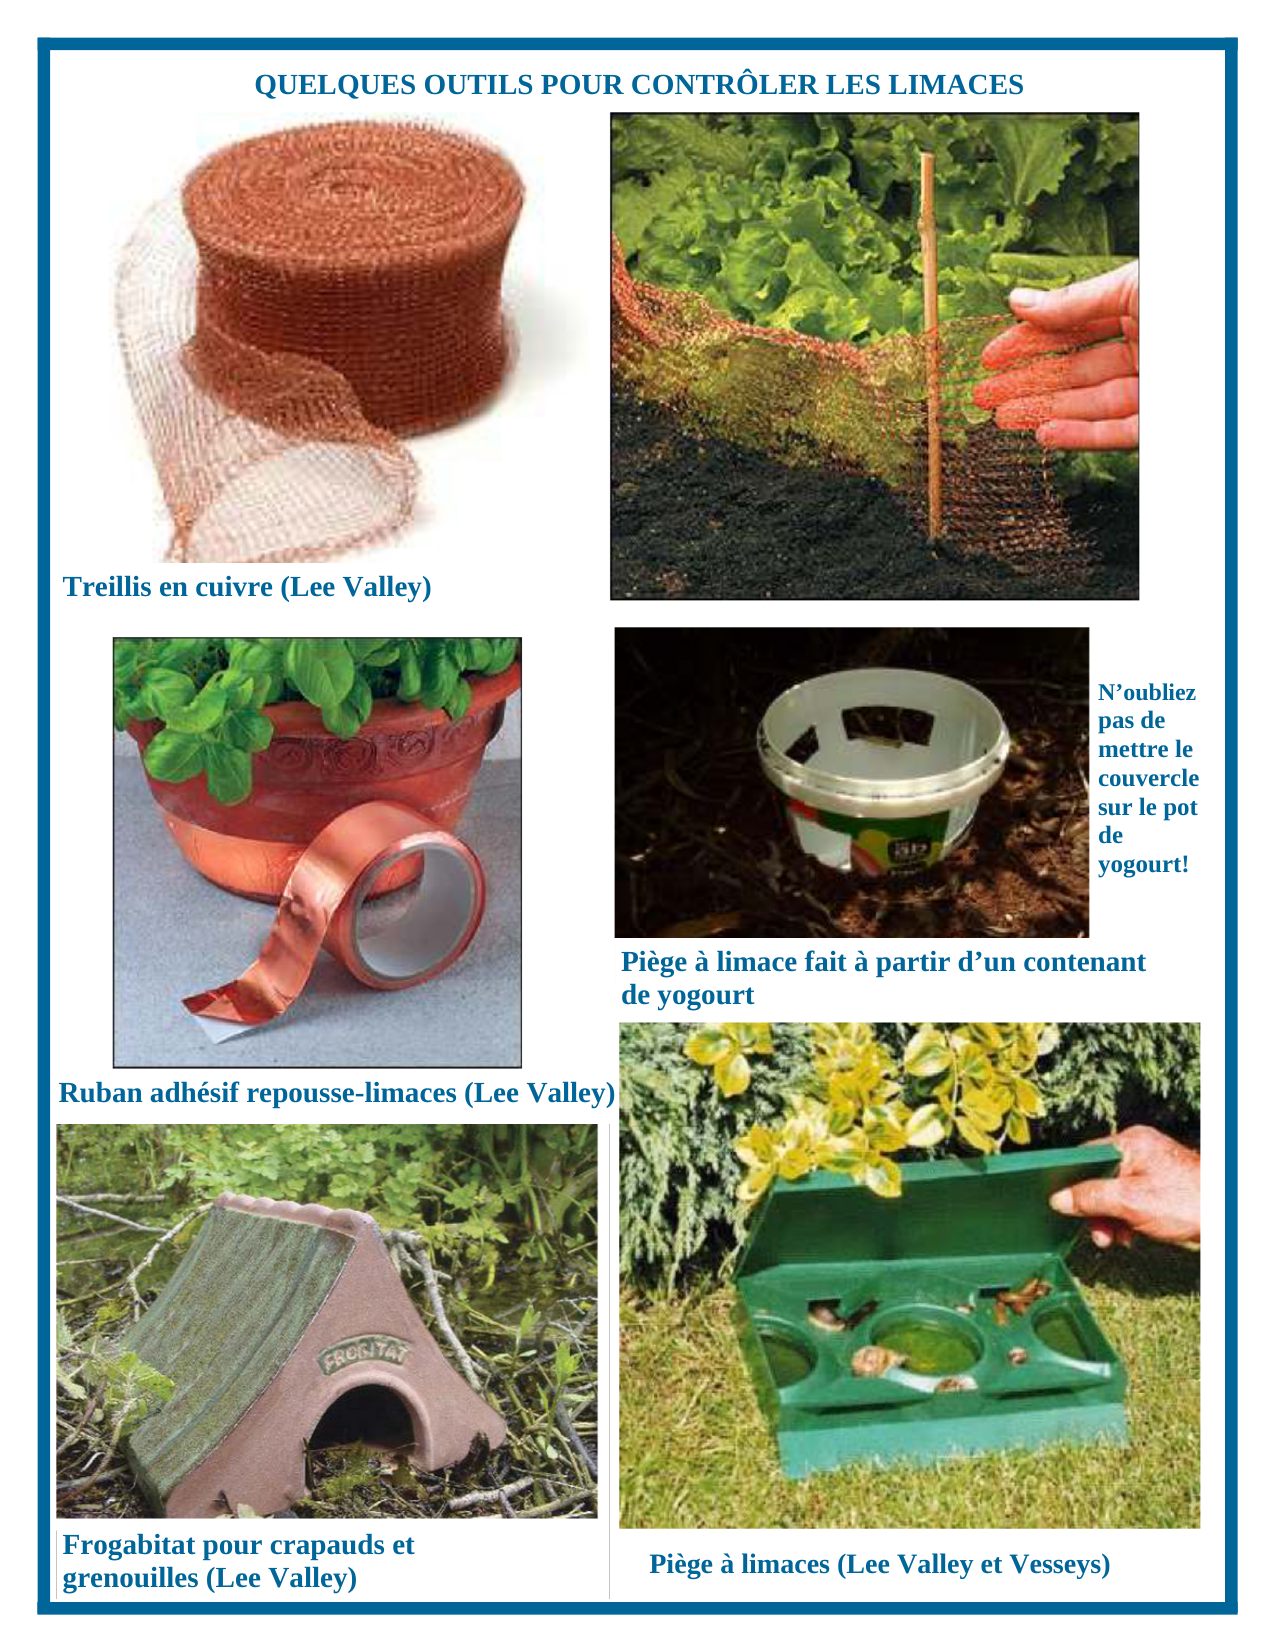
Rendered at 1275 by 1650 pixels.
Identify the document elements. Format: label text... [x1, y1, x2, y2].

text yogourt! [1098, 849, 1200, 878]
text QUELQUES OUTILS POUR CONTRÔLER LES LIMACES [254, 67, 1200, 101]
text couvercle [1098, 763, 1200, 792]
picture [56, 112, 1140, 619]
text Piège à limaces (Lee Valley et Vesseys) [644, 1547, 1117, 1580]
text Piège à limace fait à partir d’un contenant de yogourt [621, 946, 1181, 1011]
text sur le pot [1098, 792, 1200, 821]
picture [56, 627, 1210, 1599]
text de [1098, 821, 1200, 849]
text mettre le [1098, 734, 1200, 763]
text Treillis en cuivre (Lee Valley) [62, 569, 1200, 603]
text N’oubliez [1098, 678, 1200, 706]
text pas de [1098, 706, 1200, 734]
text Frogabitat pour crapauds et grenouilles (Lee Valley) [62, 1529, 556, 1594]
text Ruban adhésif repousse-limaces (Lee Valley) [58, 1075, 1200, 1109]
